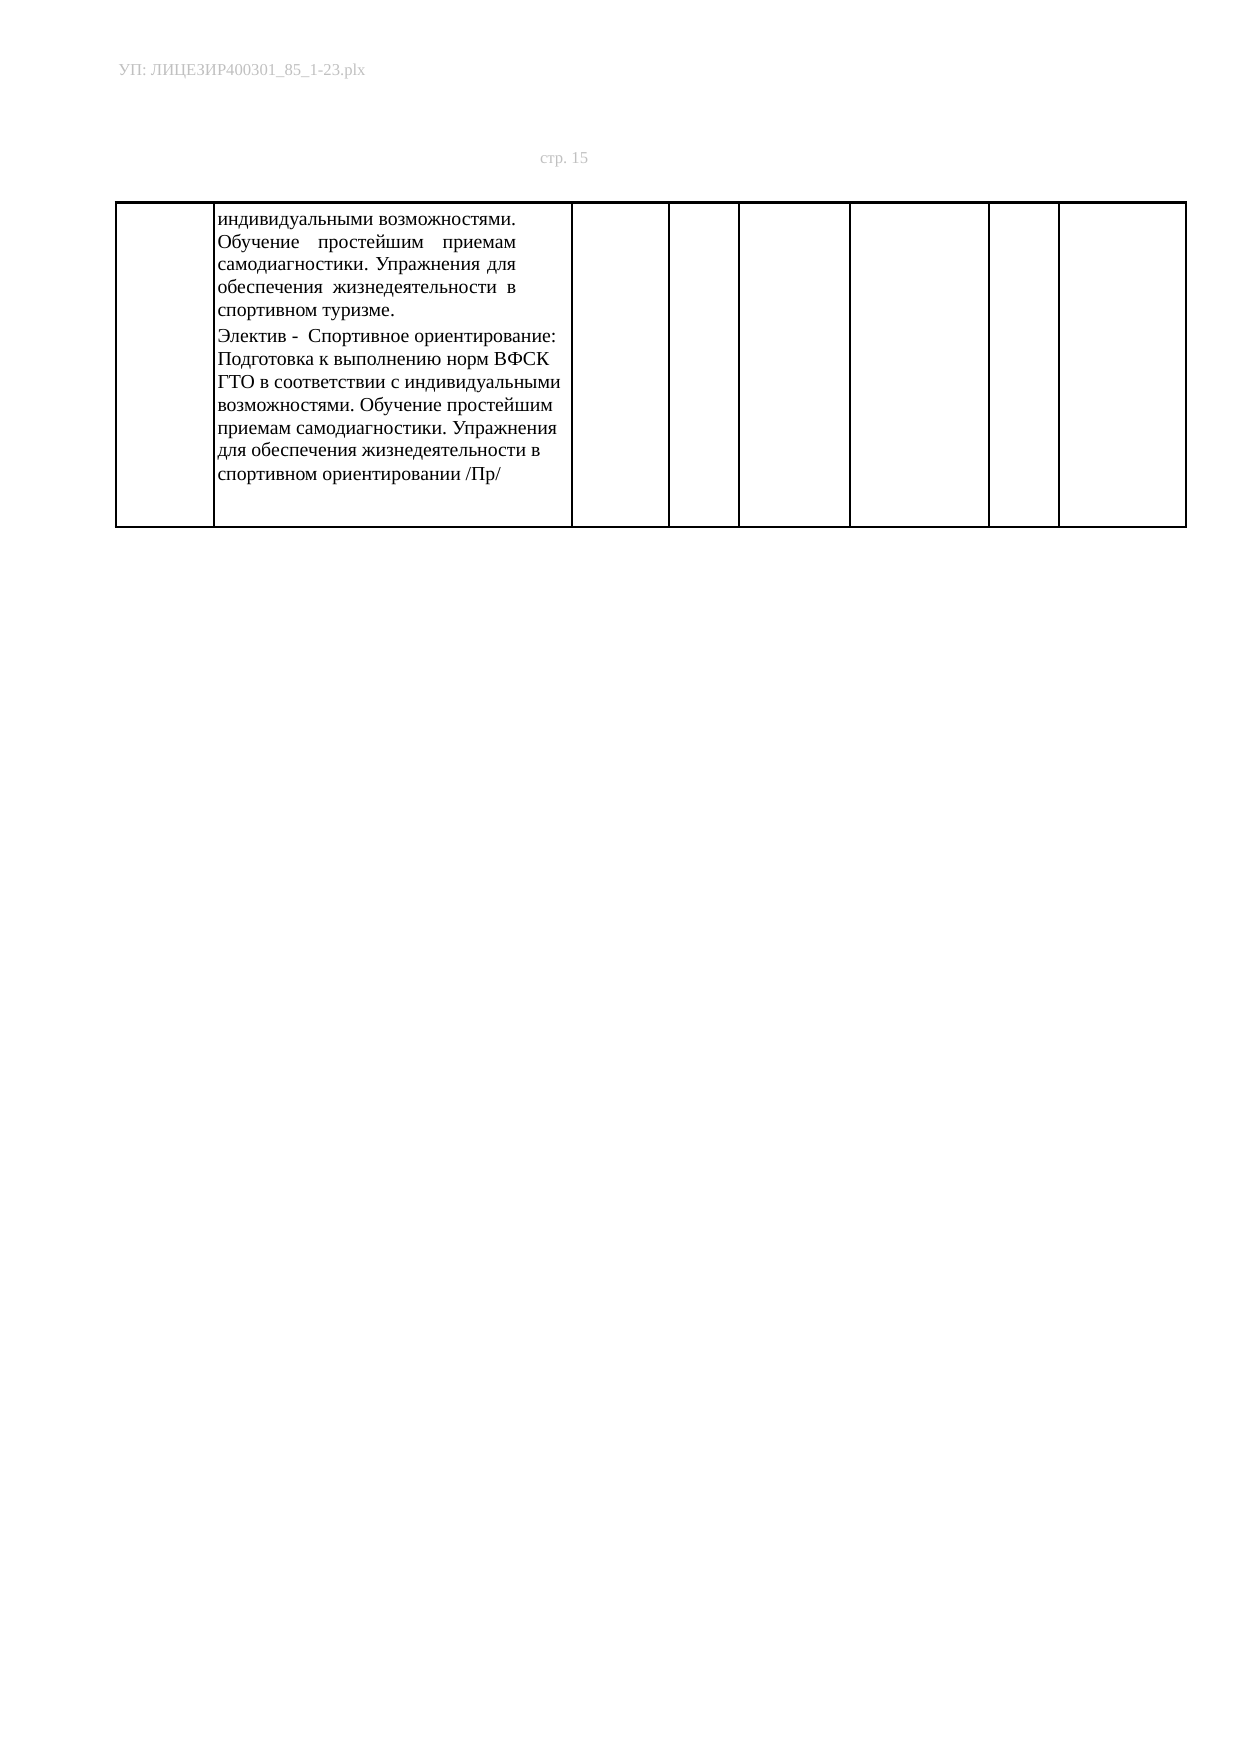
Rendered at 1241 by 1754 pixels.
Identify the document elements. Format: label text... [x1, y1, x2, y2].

table_header [851, 204, 988, 526]
table_header [990, 204, 1058, 526]
table_header [1060, 204, 1185, 526]
table_header [117, 204, 213, 526]
table_header индивидуальными возможностями. Обучение простейшим приемам самодиагностики. Упражнения для обеспечения жизнедеятельности в спортивном туризме. Электив - Спортивное ориентирование: Подготовка к выполнению норм ВФСК ГТО в соответствии с индивидуальными возможностями. Обучение простейшим приемам самодиагностики. Упражнения для обеспечения жизнедеятельности в спортивном ориентировании /Пр/ [215, 204, 571, 526]
table_header [573, 204, 668, 526]
table_header [670, 204, 738, 526]
table_header [740, 204, 849, 526]
